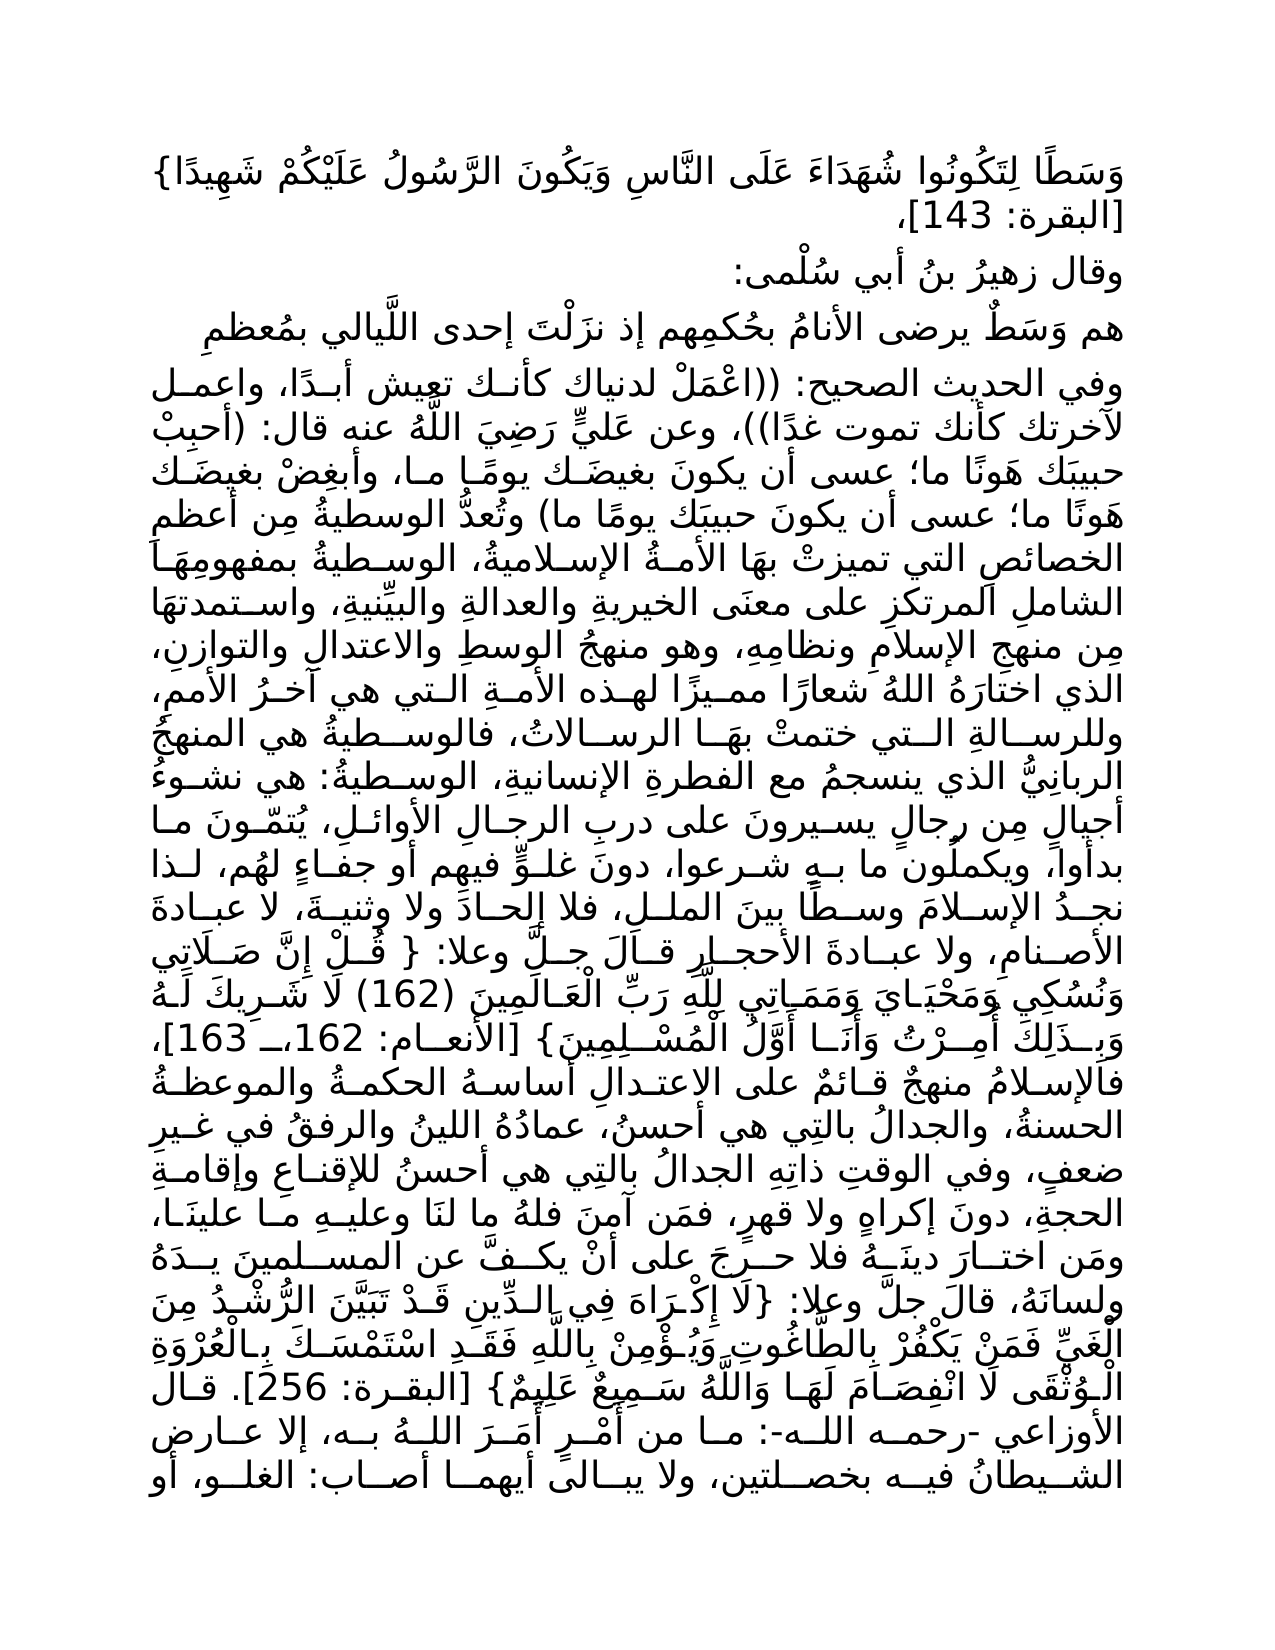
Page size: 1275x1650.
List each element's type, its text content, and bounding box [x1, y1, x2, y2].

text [150, 362, 1125, 1497]
text هم وَسَطٌ يرضى الأنامُ بحُكمِهم إذ نزَلْتَ إحدى اللَّيالي بمُعظمِ [150, 306, 1125, 349]
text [150, 150, 1125, 237]
text وقال زهيرُ بنُ أبي سُلْمى: [150, 250, 1125, 293]
